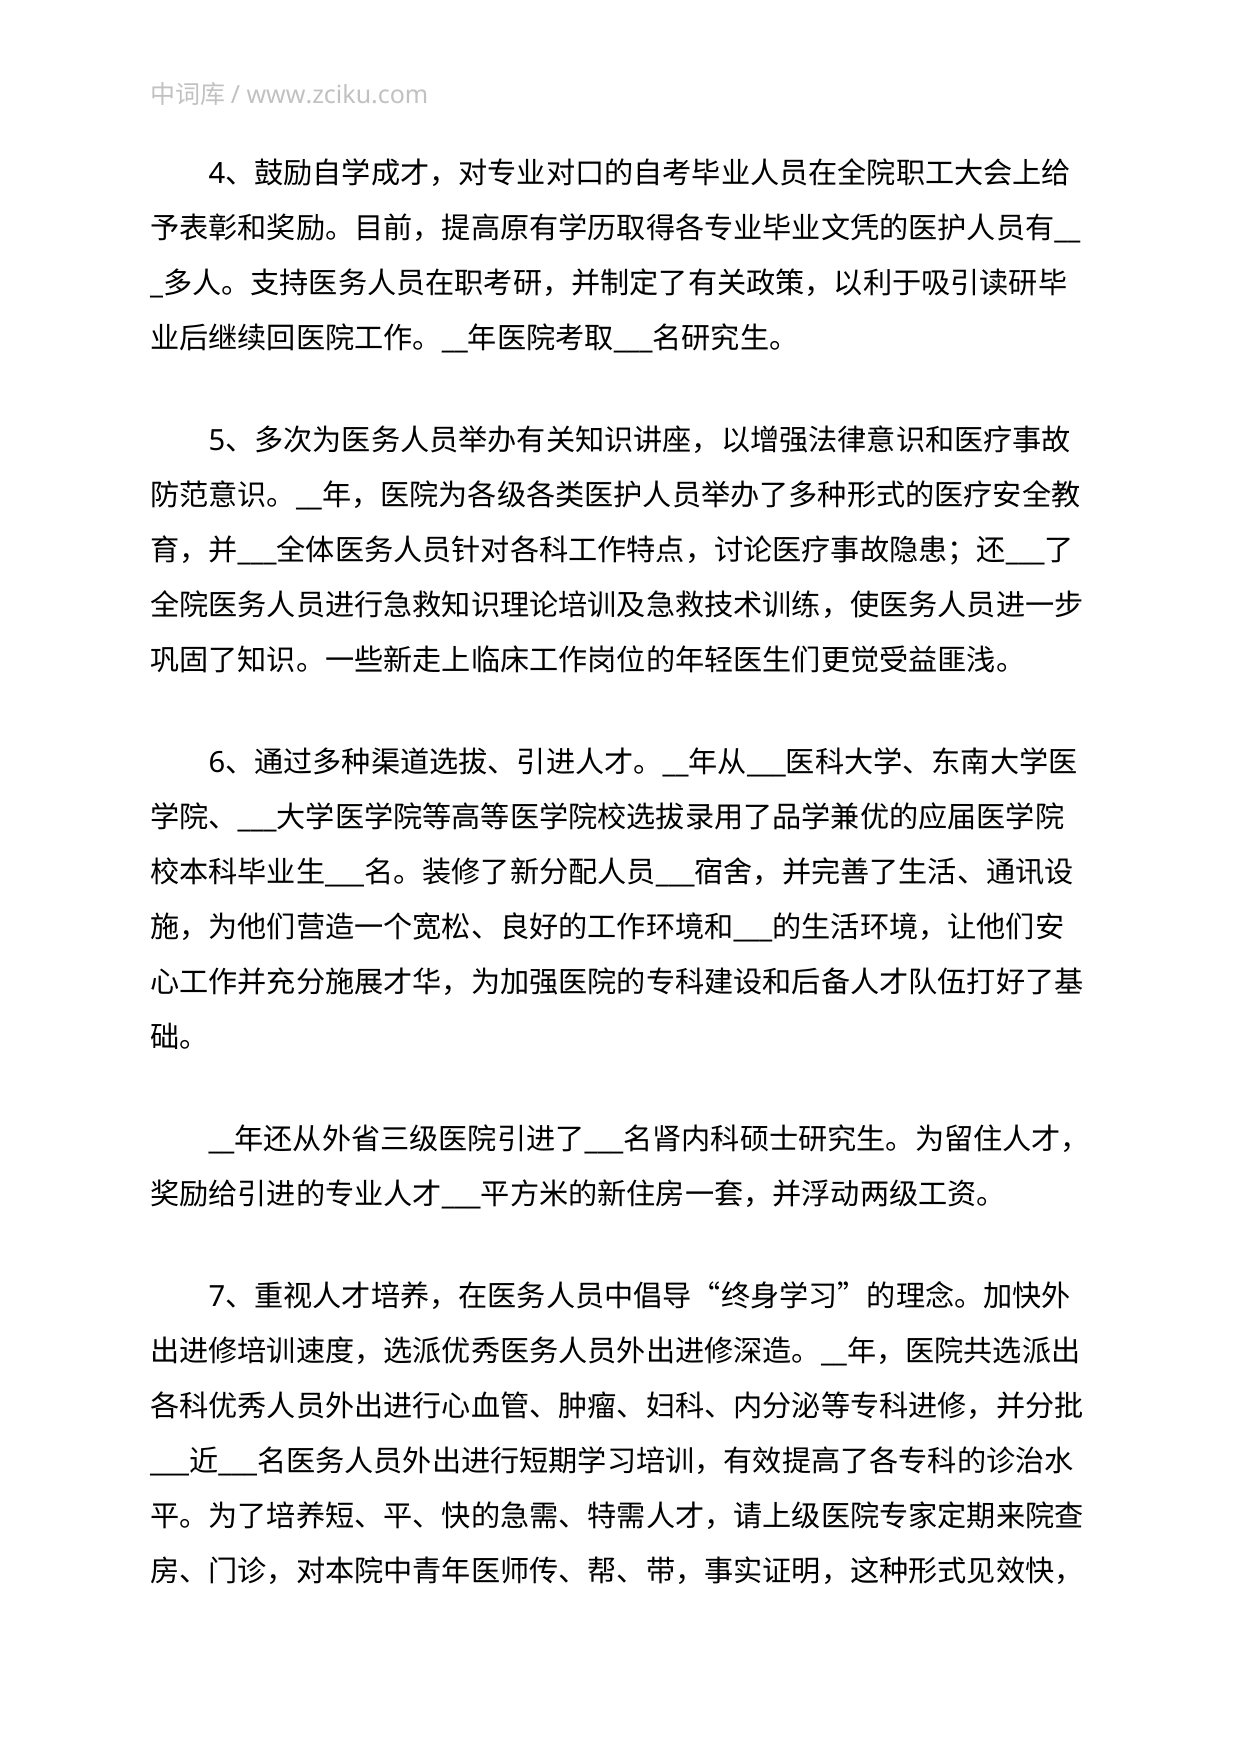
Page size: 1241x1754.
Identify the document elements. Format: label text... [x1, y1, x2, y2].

text 6、通过多种渠道选拔、引进人才。__年从___医科大学、东南大学医学院、___大学医学院等高等医学院校选拔录用了品学兼优的应届医学院校本科毕业生___名。装修了新分配人员___宿舍，并完善了生活、通讯设施，为他们营造一个宽松、良好的工作环境和___的生活环境，让他们安心工作并充分施展才华，为加强医院的专科建设和后备人才队伍打好了基础。 [150, 739, 1090, 1056]
text 4、鼓励自学成才，对专业对口的自考毕业人员在全院职工大会上给予表彰和奖励。目前，提高原有学历取得各专业毕业文凭的医护人员有___多人。支持医务人员在职考研，并制定了有关政策，以利于吸引读研毕业后继续回医院工作。__年医院考取___名研究生。 [150, 150, 1090, 357]
text __年还从外省三级医院引进了___名肾内科硕士研究生。为留住人才，奖励给引进的专业人才___平方米的新住房一套，并浮动两级工资。 [150, 1115, 1090, 1213]
text 5、多次为医务人员举办有关知识讲座，以增强法律意识和医疗事故防范意识。__年，医院为各级各类医护人员举办了多种形式的医疗安全教育，并___全体医务人员针对各科工作特点，讨论医疗事故隐患；还___了全院医务人员进行急救知识理论培训及急救技术训练，使医务人员进一步巩固了知识。一些新走上临床工作岗位的年轻医生们更觉受益匪浅。 [150, 417, 1090, 679]
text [150, 1272, 1090, 1589]
